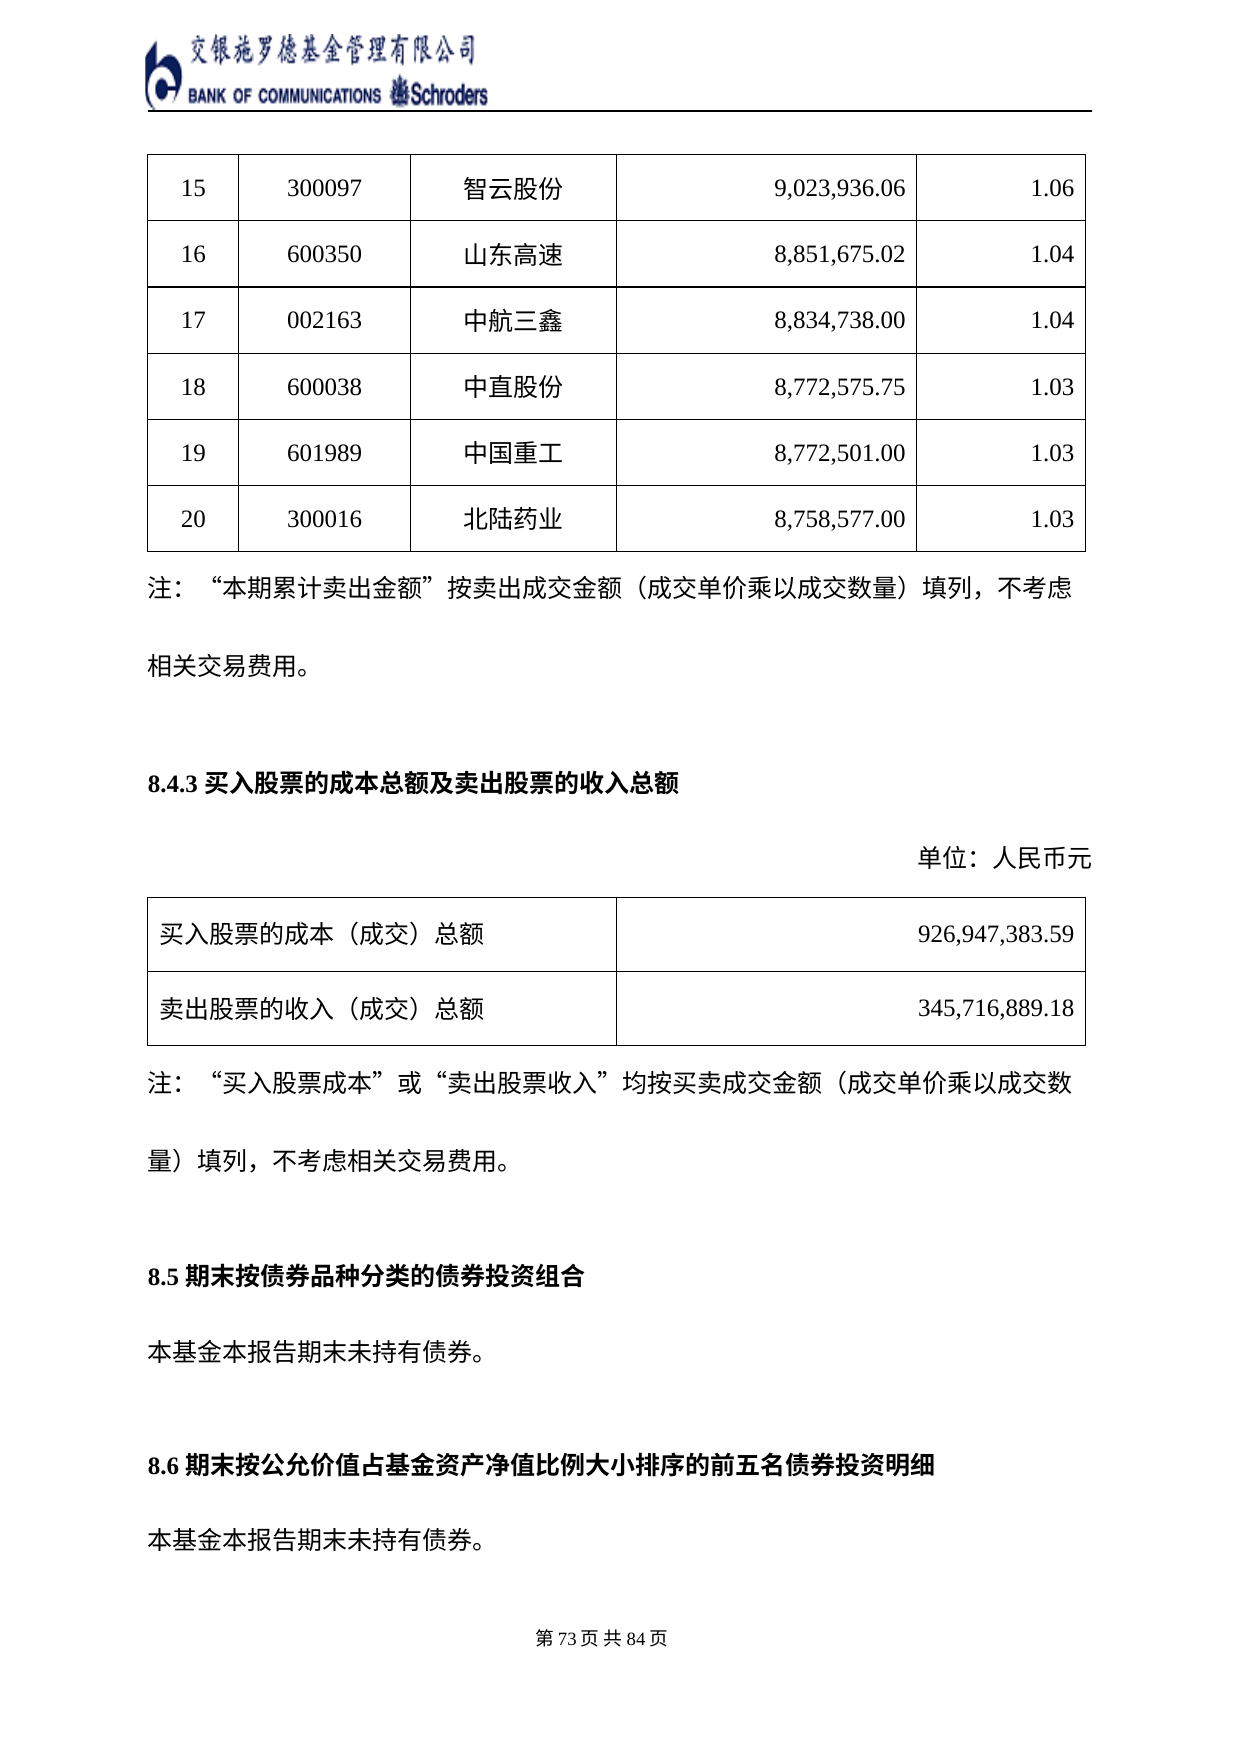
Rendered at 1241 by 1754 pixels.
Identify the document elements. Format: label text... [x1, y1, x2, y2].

table_cell 8,772,575.75 [617, 354, 916, 418]
subtitle 8.6 期末按公允价值占基金资产净值比例大小排序的前五名债券投资明细 [148, 1431, 1092, 1496]
table_cell 300016 [239, 486, 410, 551]
table_cell 1.03 [917, 420, 1085, 484]
table_cell 300097 [239, 155, 410, 220]
table_cell 智云股份 [411, 155, 616, 220]
table_cell 1.06 [917, 155, 1085, 220]
table_cell 山东高速 [411, 221, 616, 286]
table_cell 600350 [239, 221, 410, 286]
table_cell 18 [148, 354, 238, 418]
table_cell 600038 [239, 354, 410, 418]
table_cell 601989 [239, 420, 410, 484]
text 本基金本报告期末未持有债券。 [148, 1318, 1092, 1422]
table_cell 19 [148, 420, 238, 484]
text 本基金本报告期末未持有债券。 [148, 1506, 1092, 1610]
table_cell 1.04 [917, 221, 1085, 286]
table_cell 17 [148, 288, 238, 352]
table_cell 卖出股票的收入（成交）总额 [148, 972, 616, 1045]
table_cell 8,758,577.00 [617, 486, 916, 551]
subtitle 8.4.3 买入股票的成本总额及卖出股票的收入总额 [148, 749, 1092, 814]
table_cell 中直股份 [411, 354, 616, 418]
table_cell 8,772,501.00 [617, 420, 916, 484]
table_cell 1.03 [917, 486, 1085, 551]
table_cell 16 [148, 221, 238, 286]
picture [145, 34, 488, 110]
text 注：“本期累计卖出金额”按卖出成交金额（成交单价乘以成交数量）填列，不考虑相关交易费用。 [148, 554, 1092, 697]
table_cell 中国重工 [411, 420, 616, 484]
table_cell 北陆药业 [411, 486, 616, 551]
table_cell 9,023,936.06 [617, 155, 916, 220]
table_cell 1.04 [917, 288, 1085, 352]
table_header 926,947,383.59 [617, 898, 1085, 971]
table_cell 345,716,889.18 [617, 972, 1085, 1045]
table_cell 002163 [239, 288, 410, 352]
table_cell 中航三鑫 [411, 288, 616, 352]
table_cell 8,834,738.00 [617, 288, 916, 352]
table_cell 15 [148, 155, 238, 220]
table_header 买入股票的成本（成交）总额 [148, 898, 616, 971]
text 注：“买入股票成本”或“卖出股票收入”均按买卖成交金额（成交单价乘以成交数量）填列，不考虑相关交易费用。 [148, 1049, 1092, 1192]
text 单位：人民币元 [149, 824, 1092, 889]
table_cell 8,851,675.02 [617, 221, 916, 286]
table_cell 20 [148, 486, 238, 551]
subtitle 8.5 期末按债券品种分类的债券投资组合 [148, 1242, 1092, 1307]
table_cell 1.03 [917, 354, 1085, 418]
